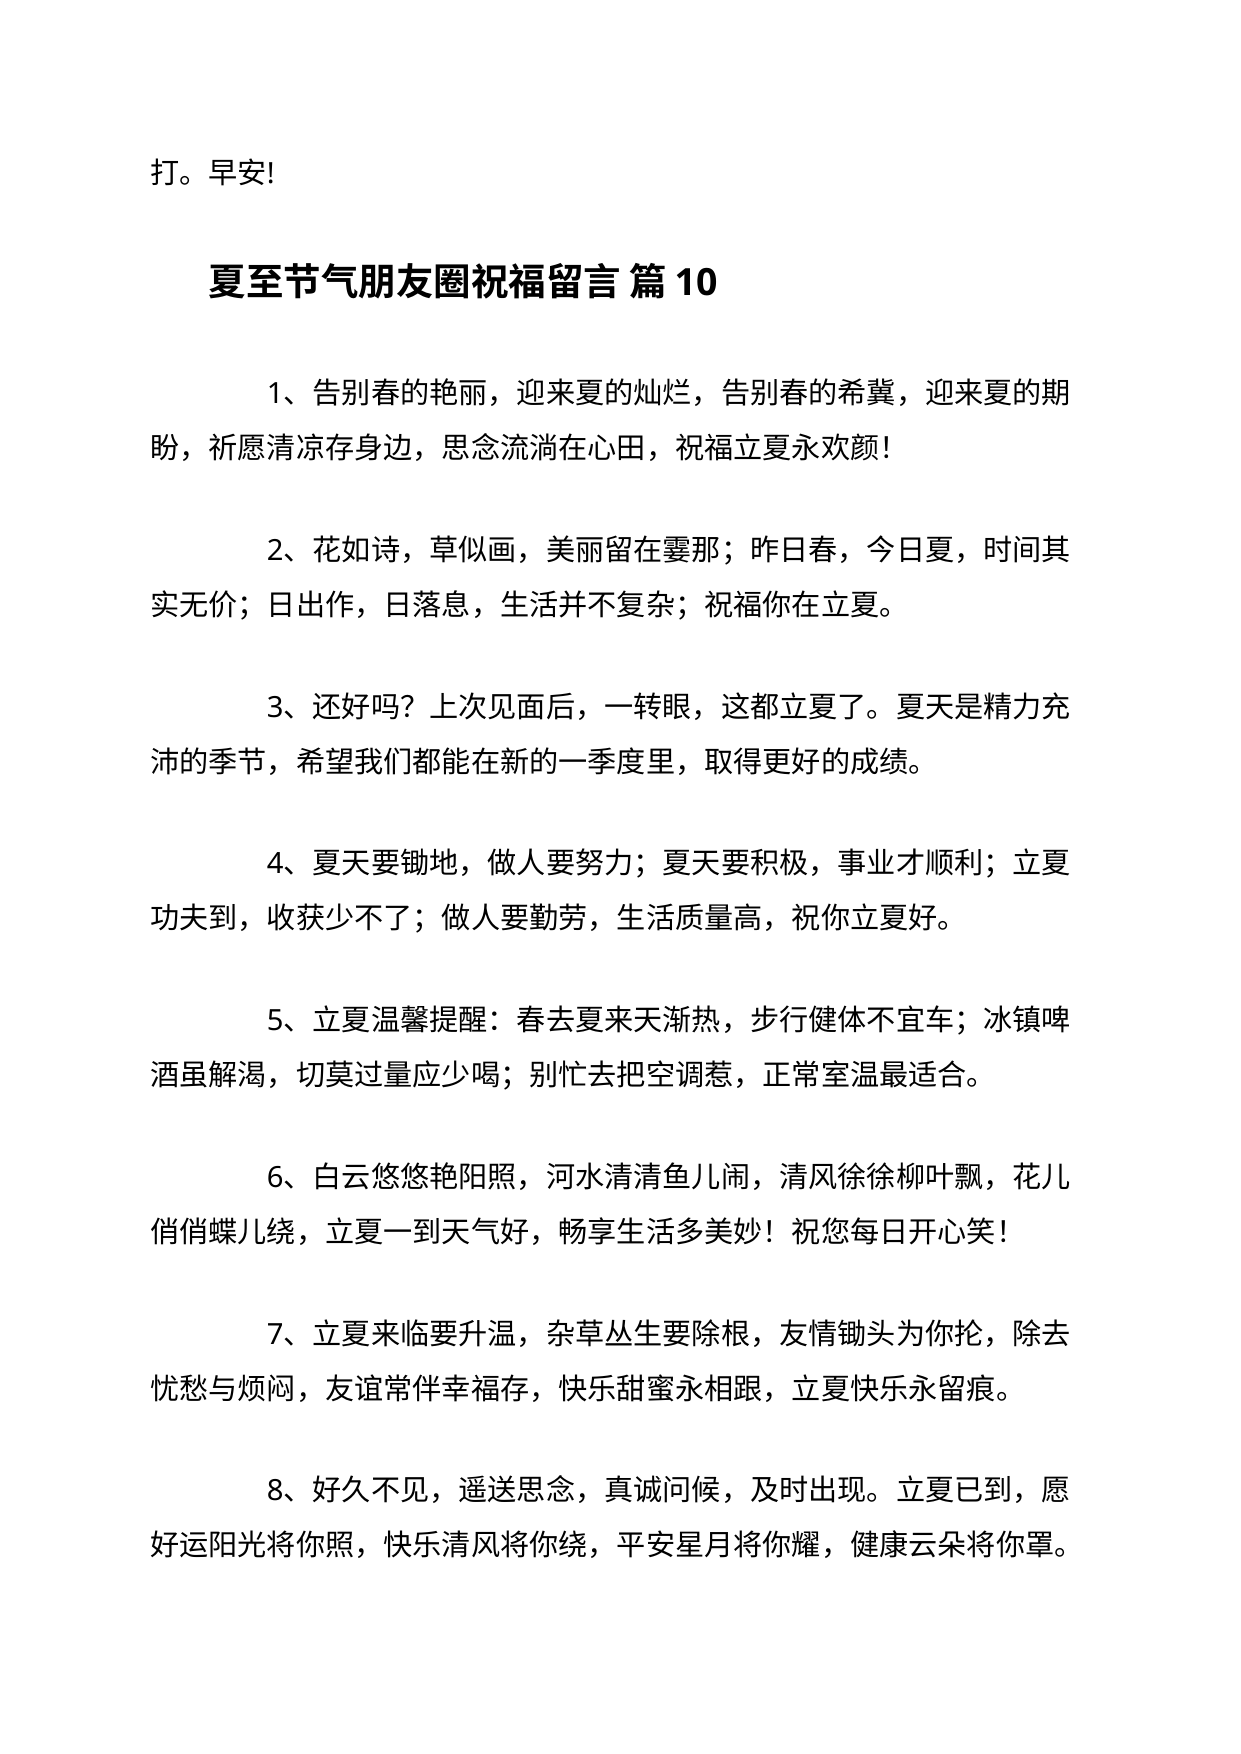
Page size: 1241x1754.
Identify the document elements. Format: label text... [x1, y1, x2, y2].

text 4、夏天要锄地，做人要努力；夏天要积极，事业才顺利；立夏功夫到，收获少不了；做人要勤劳，生活质量高，祝你立夏好。 [150, 840, 1090, 937]
text 3、还好吗？上次见面后，一转眼，这都立夏了。夏天是精力充沛的季节，希望我们都能在新的一季度里，取得更好的成绩。 [150, 683, 1090, 780]
text 1、告别春的艳丽，迎来夏的灿烂，告别春的希冀，迎来夏的期盼，祈愿清凉存身边，思念流淌在心田，祝福立夏永欢颜！ [150, 369, 1090, 467]
text 5、立夏温馨提醒：春去夏来天渐热，步行健体不宜车；冰镇啤酒虽解渴，切莫过量应少喝；别忙去把空调惹，正常室温最适合。 [150, 997, 1090, 1094]
text 2、花如诗，草似画，美丽留在霎那；昨日春，今日夏，时间其实无价；日出作，日落息，生活并不复杂；祝福你在立夏。 [150, 526, 1090, 624]
text 夏至节气朋友圈祝福留言 篇10 [150, 252, 1090, 306]
text 7、立夏来临要升温，杂草丛生要除根，友情锄头为你抡，除去忧愁与烦闷，友谊常伴幸福存，快乐甜蜜永相跟，立夏快乐永留痕。 [150, 1310, 1090, 1407]
text 6、白云悠悠艳阳照，河水清清鱼儿闹，清风徐徐柳叶飘，花儿俏俏蝶儿绕，立夏一到天气好，畅享生活多美妙！祝您每日开心笑！ [150, 1153, 1090, 1251]
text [150, 150, 1090, 192]
text 8、好久不见，遥送思念，真诚问候，及时出现。立夏已到，愿好运阳光将你照，快乐清风将你绕，平安星月将你耀，健康云朵将你罩。 [150, 1467, 1090, 1564]
